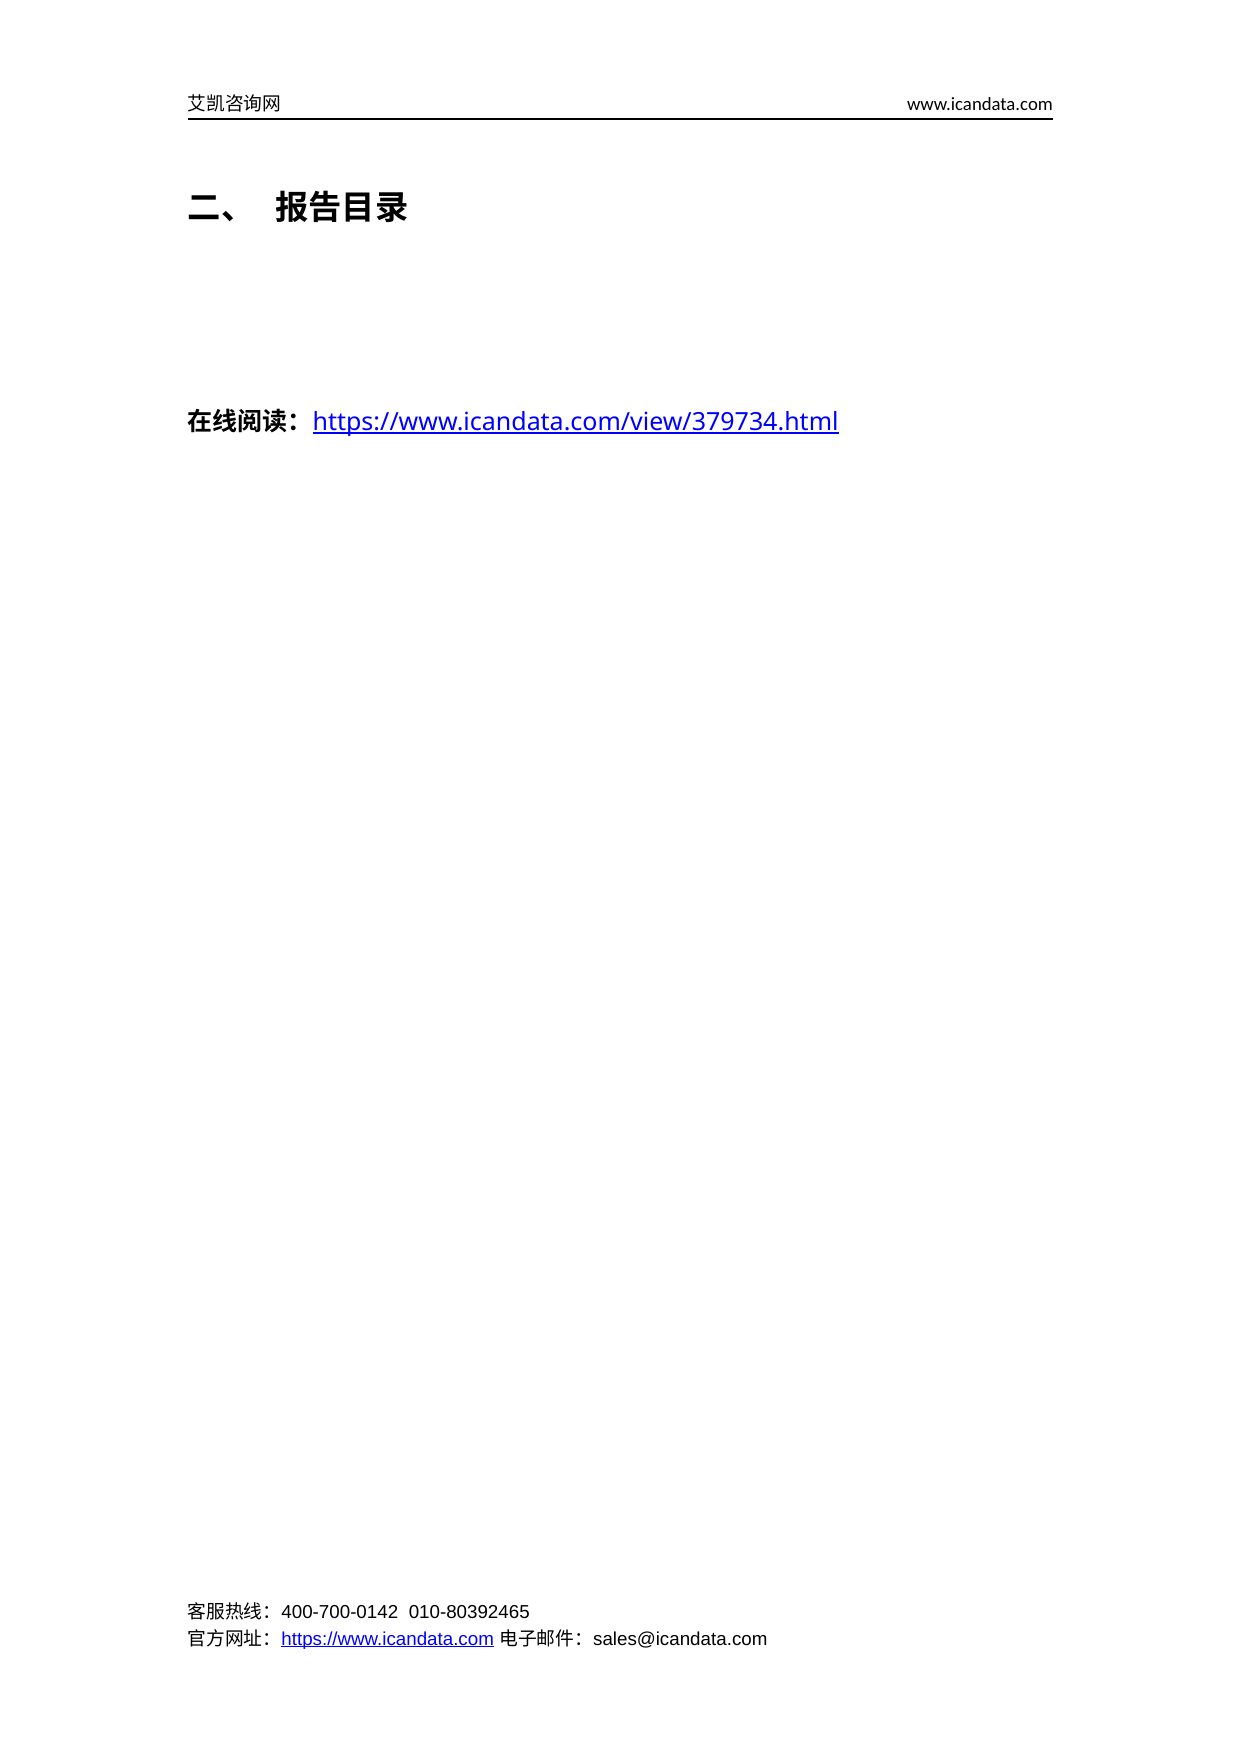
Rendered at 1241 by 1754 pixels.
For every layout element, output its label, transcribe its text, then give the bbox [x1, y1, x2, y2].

subtitle 报告目录 [187, 172, 1053, 237]
text 在线阅读：https://www.icandata.com/view/379734.html [187, 387, 1053, 452]
